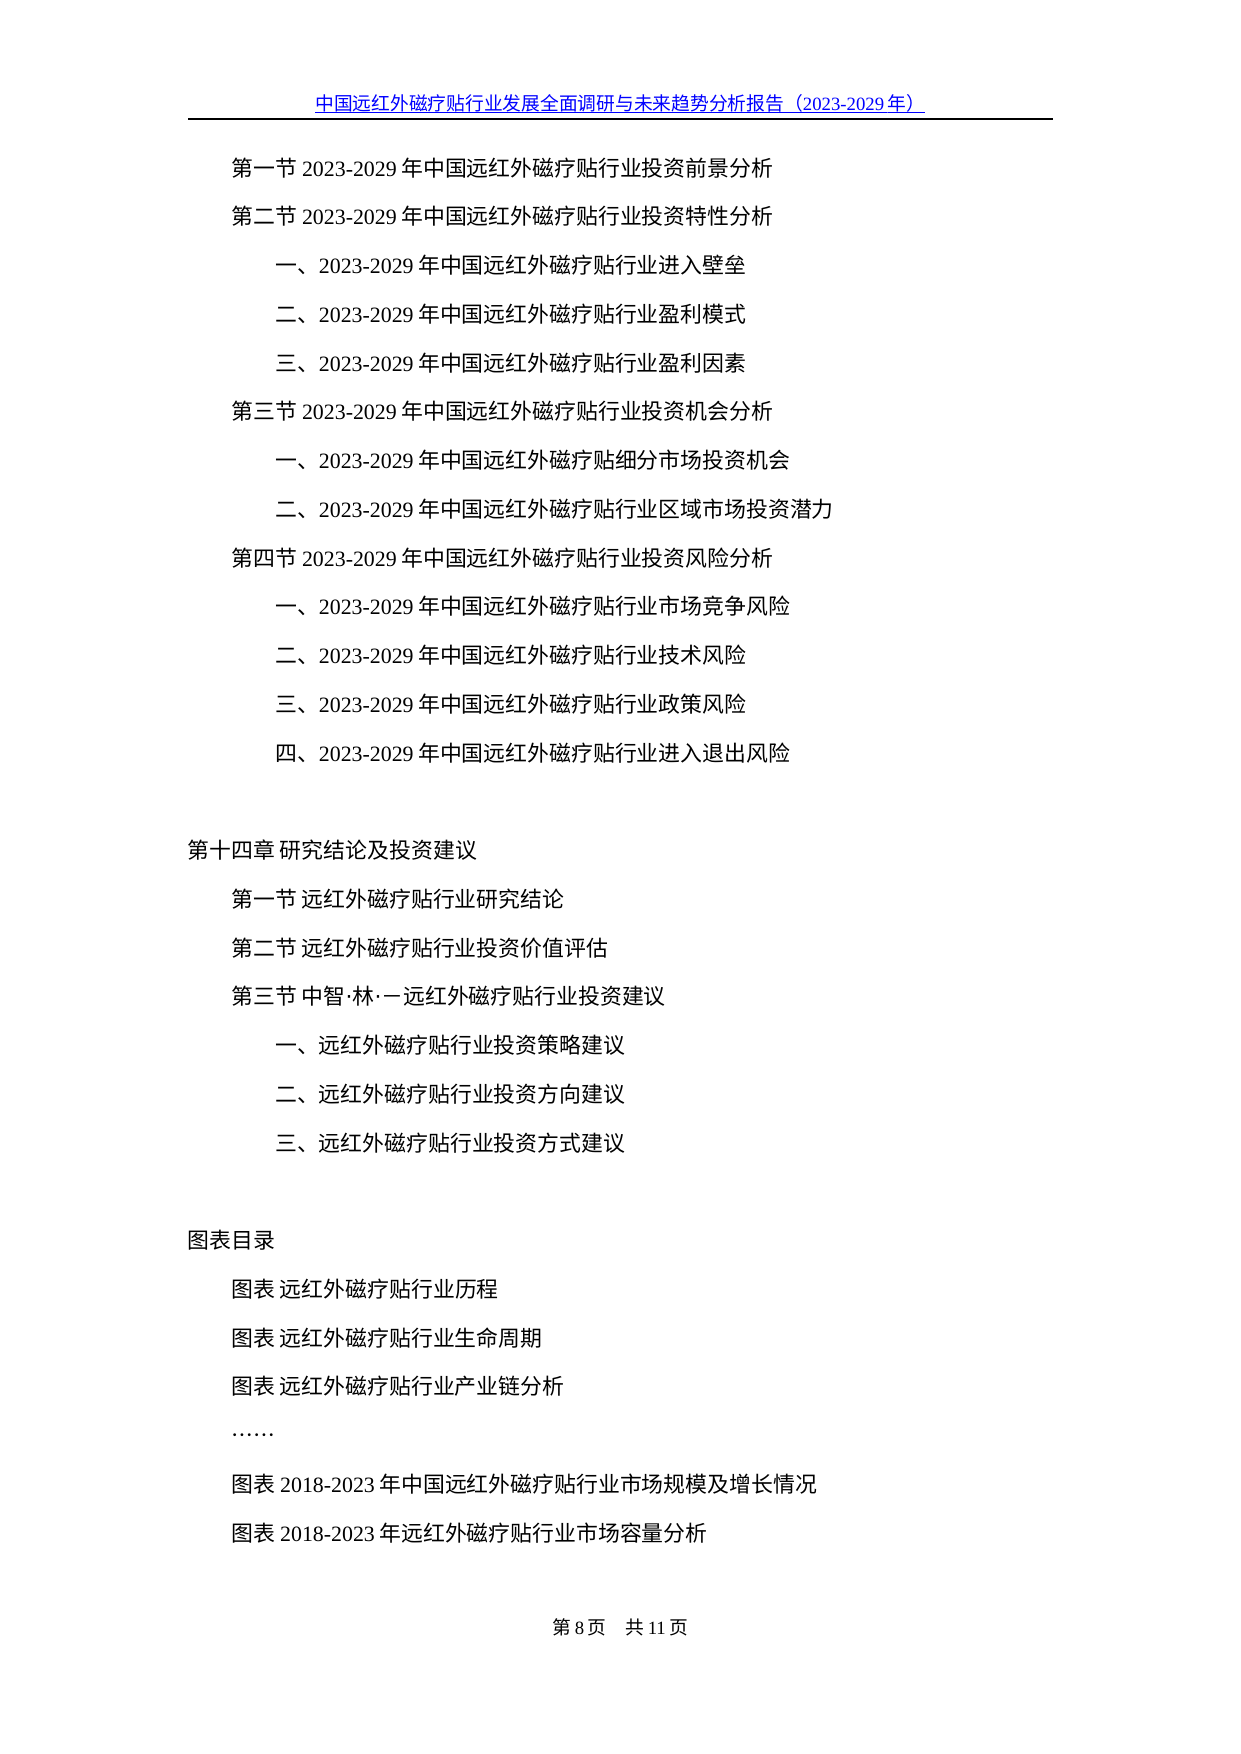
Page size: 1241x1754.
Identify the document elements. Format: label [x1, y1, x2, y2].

text [187, 150, 1053, 1548]
